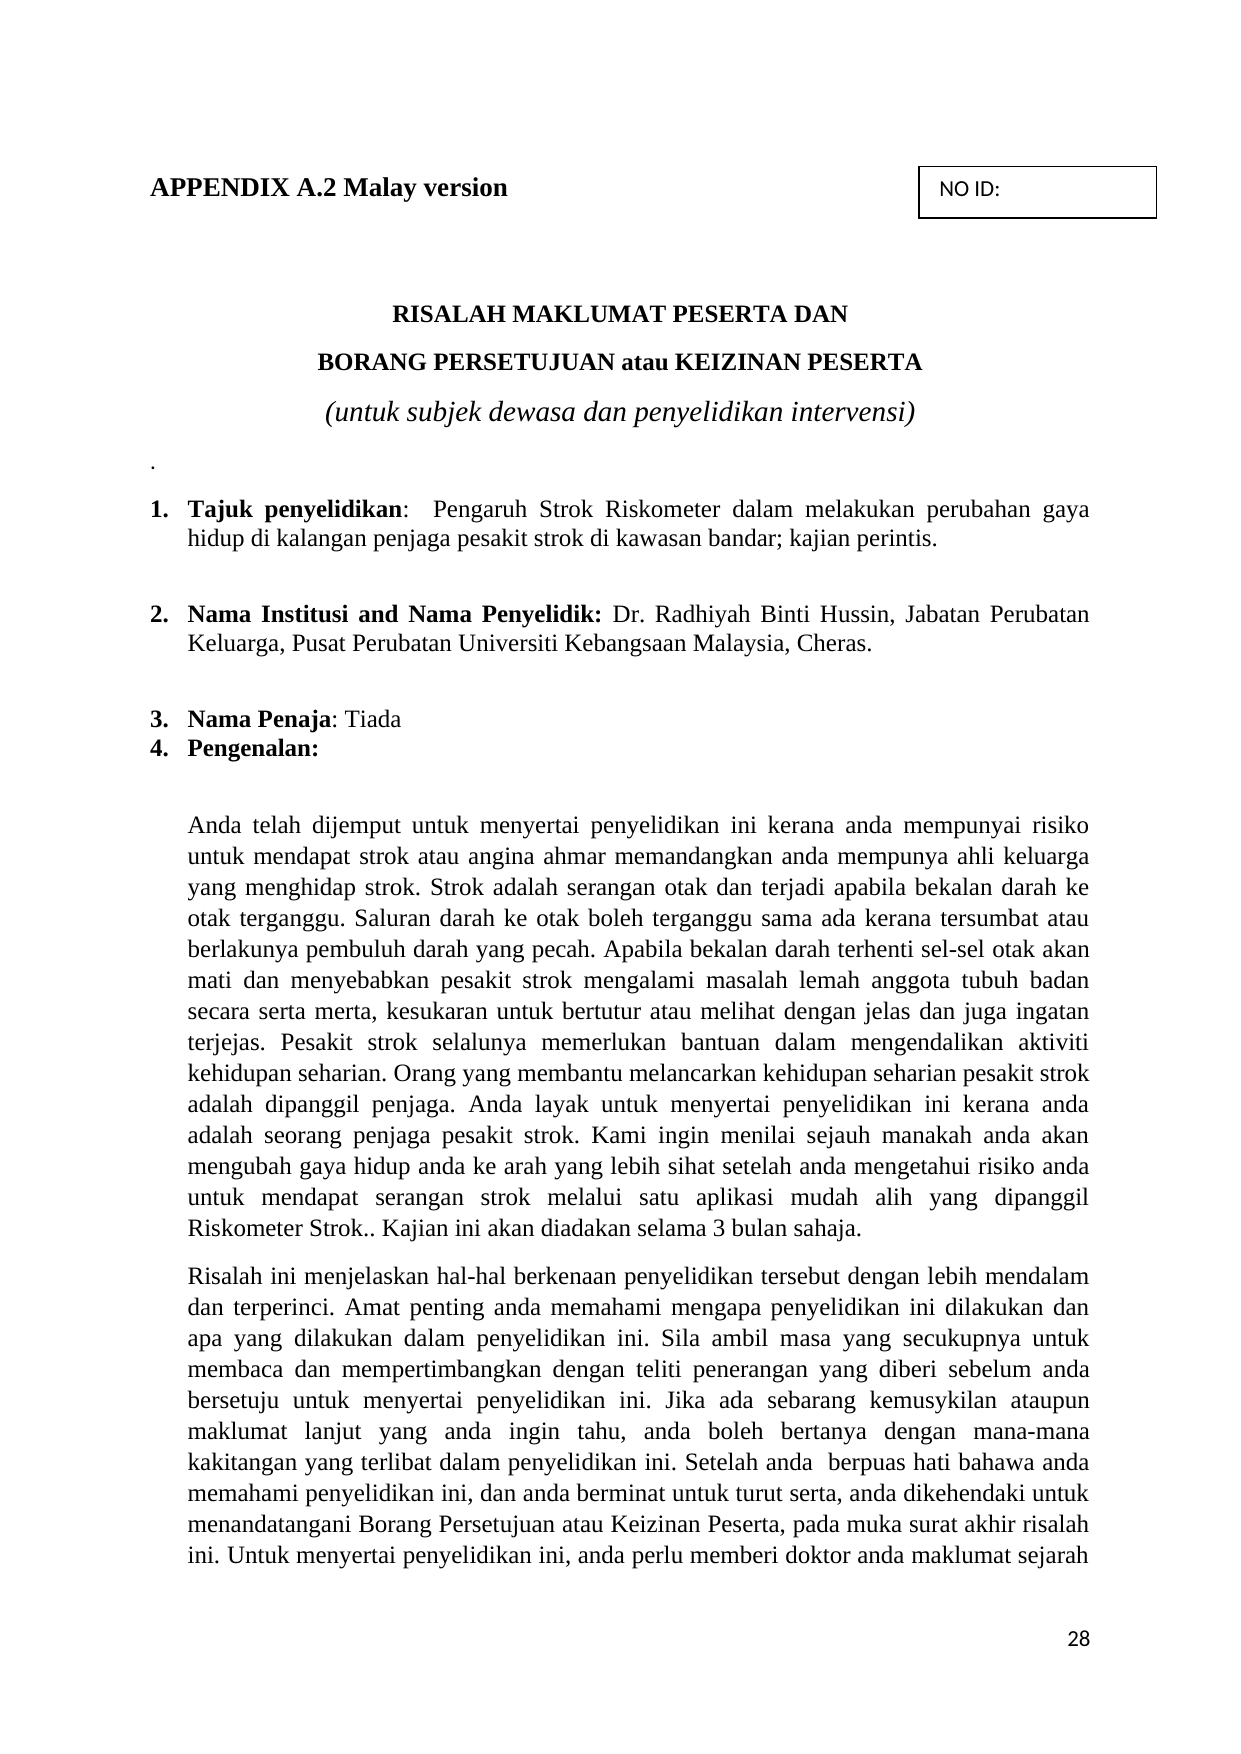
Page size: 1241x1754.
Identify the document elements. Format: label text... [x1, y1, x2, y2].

text Anda telah dijemput untuk menyertai penyelidikan ini kerana anda mempunyai risiko untuk mendapat strok atau angina ahmar memandangkan anda mempunya ahli keluarga yang menghidap strok. Strok adalah serangan otak dan terjadi apabila bekalan darah ke otak terganggu. Saluran darah ke otak boleh terganggu sama ada kerana tersumbat atau berlakunya pembuluh darah yang pecah. Apabila bekalan darah terhenti sel-sel otak akan mati dan menyebabkan pesakit strok mengalami masalah lemah anggota tubuh badan secara serta merta, kesukaran untuk bertutur atau melihat dengan jelas dan juga ingatan terjejas. Pesakit strok selalunya memerlukan bantuan dalam mengendalikan aktiviti kehidupan seharian. Orang yang membantu melancarkan kehidupan seharian pesakit strok adalah dipanggil penjaga. Anda layak untuk menyertai penyelidikan ini kerana anda adalah seorang penjaga pesakit strok. Kami ingin menilai sejauh manakah anda akan mengubah gaya hidup anda ke arah yang lebih sihat setelah anda mengetahui risiko anda untuk mendapat serangan strok melalui satu aplikasi mudah alih yang dipanggil Riskometer Strok.. Kajian ini akan diadakan selama 3 bulan sahaja. [187, 810, 1090, 1242]
text BORANG PERSETUJUAN atau KEIZINAN PESERTA [150, 347, 1090, 376]
list Tajuk penyelidikan: Pengaruh Strok Riskometer dalam melakukan perubahan gaya hidup di kalangan penjaga pesakit strok di kawasan bandar; kajian perintis. [150, 494, 1090, 552]
list Nama Institusi and Nama Penyelidik: Dr. Radhiyah Binti Hussin, Jabatan Perubatan Keluarga, Pusat Perubatan Universiti Kebangsaan Malaysia, Cheras. [150, 599, 1090, 657]
text (untuk subjek dewasa dan penyelidikan intervensi) [150, 394, 1090, 428]
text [187, 1261, 1090, 1569]
list Nama Penaja: Tiada [150, 704, 1090, 733]
list Pengenalan: [150, 733, 1090, 762]
subtitle APPENDIX A.2 Malay version [150, 171, 918, 202]
text RISALAH MAKLUMAT PESERTA DAN [150, 299, 1090, 328]
